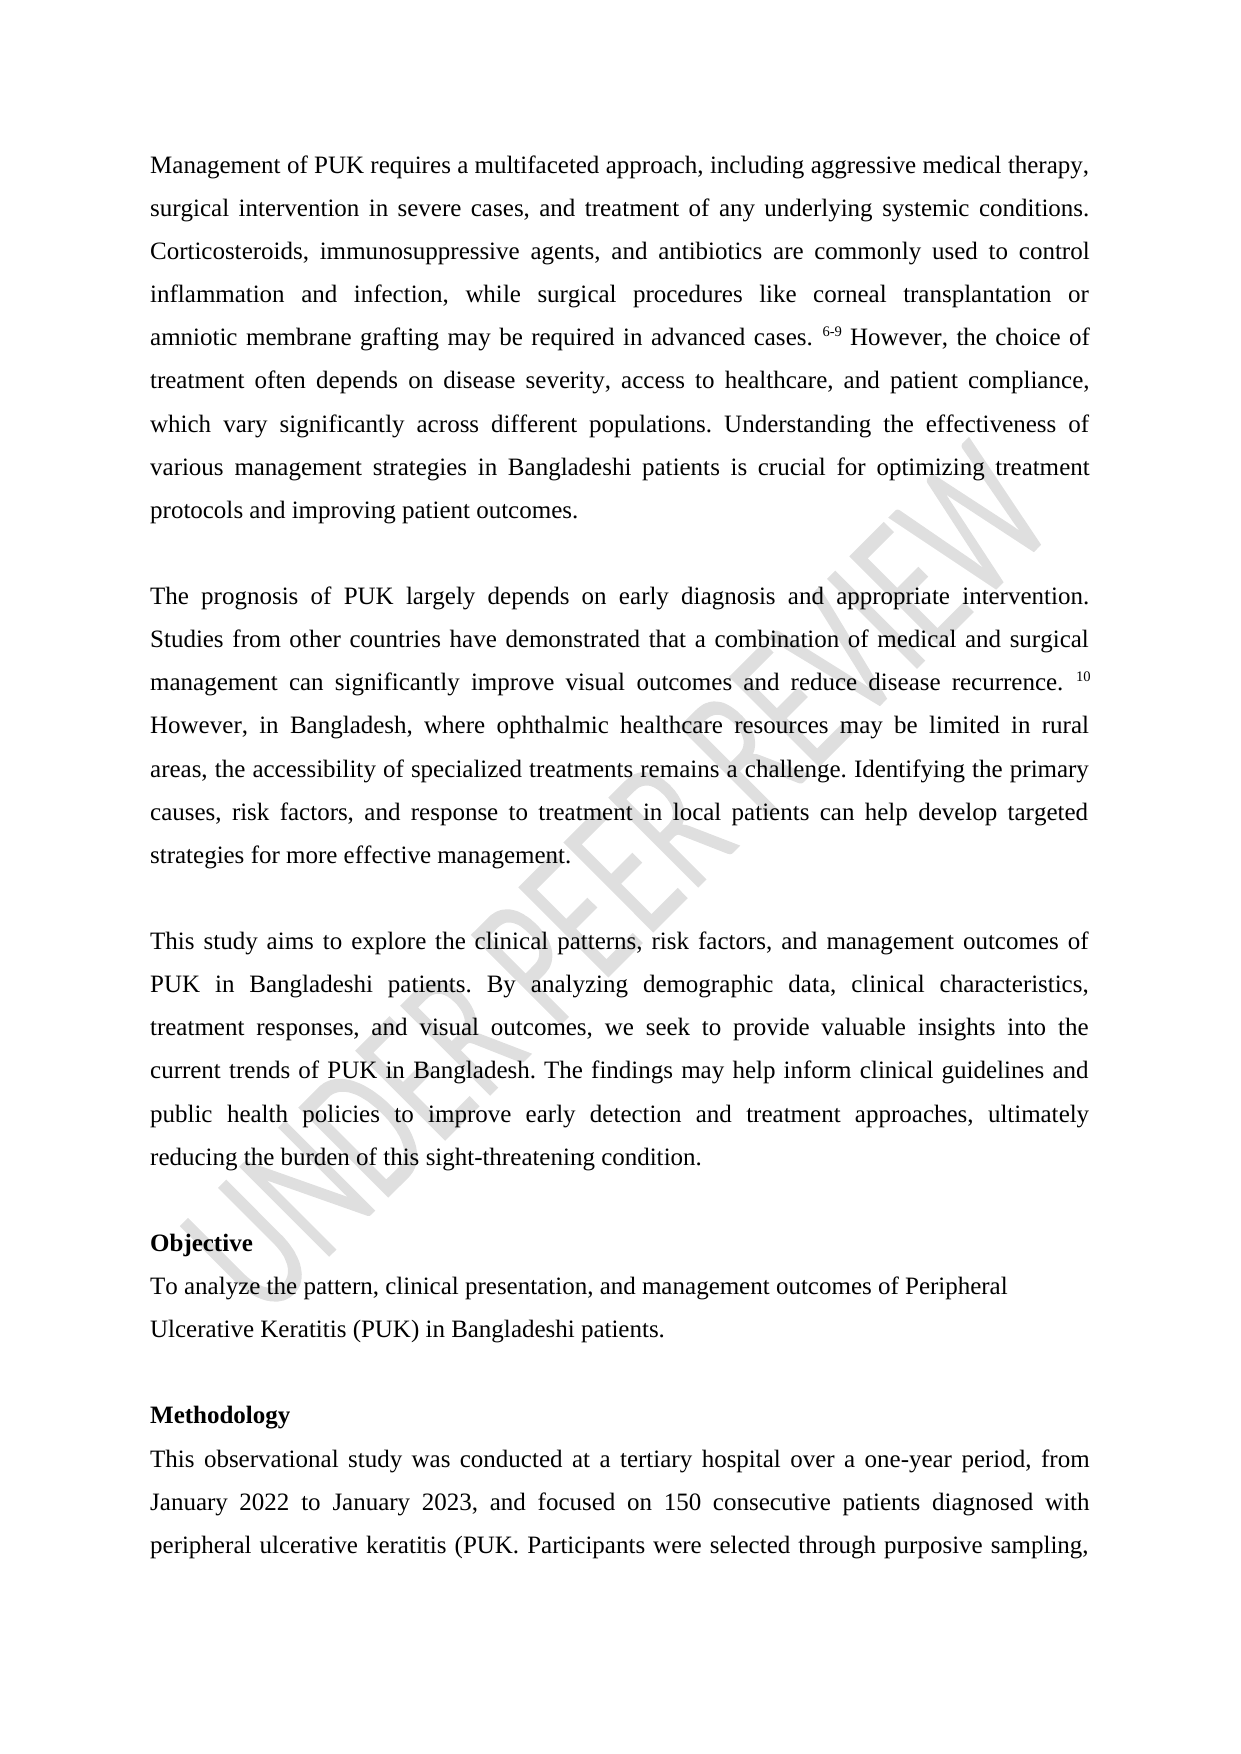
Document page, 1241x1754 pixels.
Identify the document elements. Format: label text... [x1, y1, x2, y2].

text Management of PUK requires a multifaceted approach, including aggressive medical therapy, surgical intervention in severe cases, and treatment of any underlying systemic conditions. Corticosteroids, immunosuppressive agents, and antibiotics are commonly used to control inflammation and infection, while surgical procedures like corneal transplantation or amniotic membrane grafting may be required in advanced cases. 6-9 However, the choice of treatment often depends on disease severity, access to healthcare, and patient compliance, which vary significantly across different populations. Understanding the effectiveness of various management strategies in Bangladeshi patients is crucial for optimizing treatment protocols and improving patient outcomes. [150, 150, 1090, 524]
text Objective [150, 1228, 1090, 1257]
text The prognosis of PUK largely depends on early diagnosis and appropriate intervention. Studies from other countries have demonstrated that a combination of medical and surgical management can significantly improve visual outcomes and reduce disease recurrence. 10 However, in Bangladesh, where ophthalmic healthcare resources may be limited in rural areas, the accessibility of specialized treatments remains a challenge. Identifying the primary causes, risk factors, and response to treatment in local patients can help develop targeted strategies for more effective management. [150, 581, 1090, 869]
text To analyze the pattern, clinical presentation, and management outcomes of Peripheral Ulcerative Keratitis (PUK) in Bangladeshi patients. [150, 1271, 1090, 1343]
text Methodology [150, 1401, 1090, 1429]
text This study aims to explore the clinical patterns, risk factors, and management outcomes of PUK in Bangladeshi patients. By analyzing demographic data, clinical characteristics, treatment responses, and visual outcomes, we seek to provide valuable insights into the current trends of PUK in Bangladesh. The findings may help inform clinical guidelines and public health policies to improve early detection and treatment approaches, ultimately reducing the burden of this sight-threatening condition. [150, 926, 1090, 1171]
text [150, 1444, 1090, 1559]
